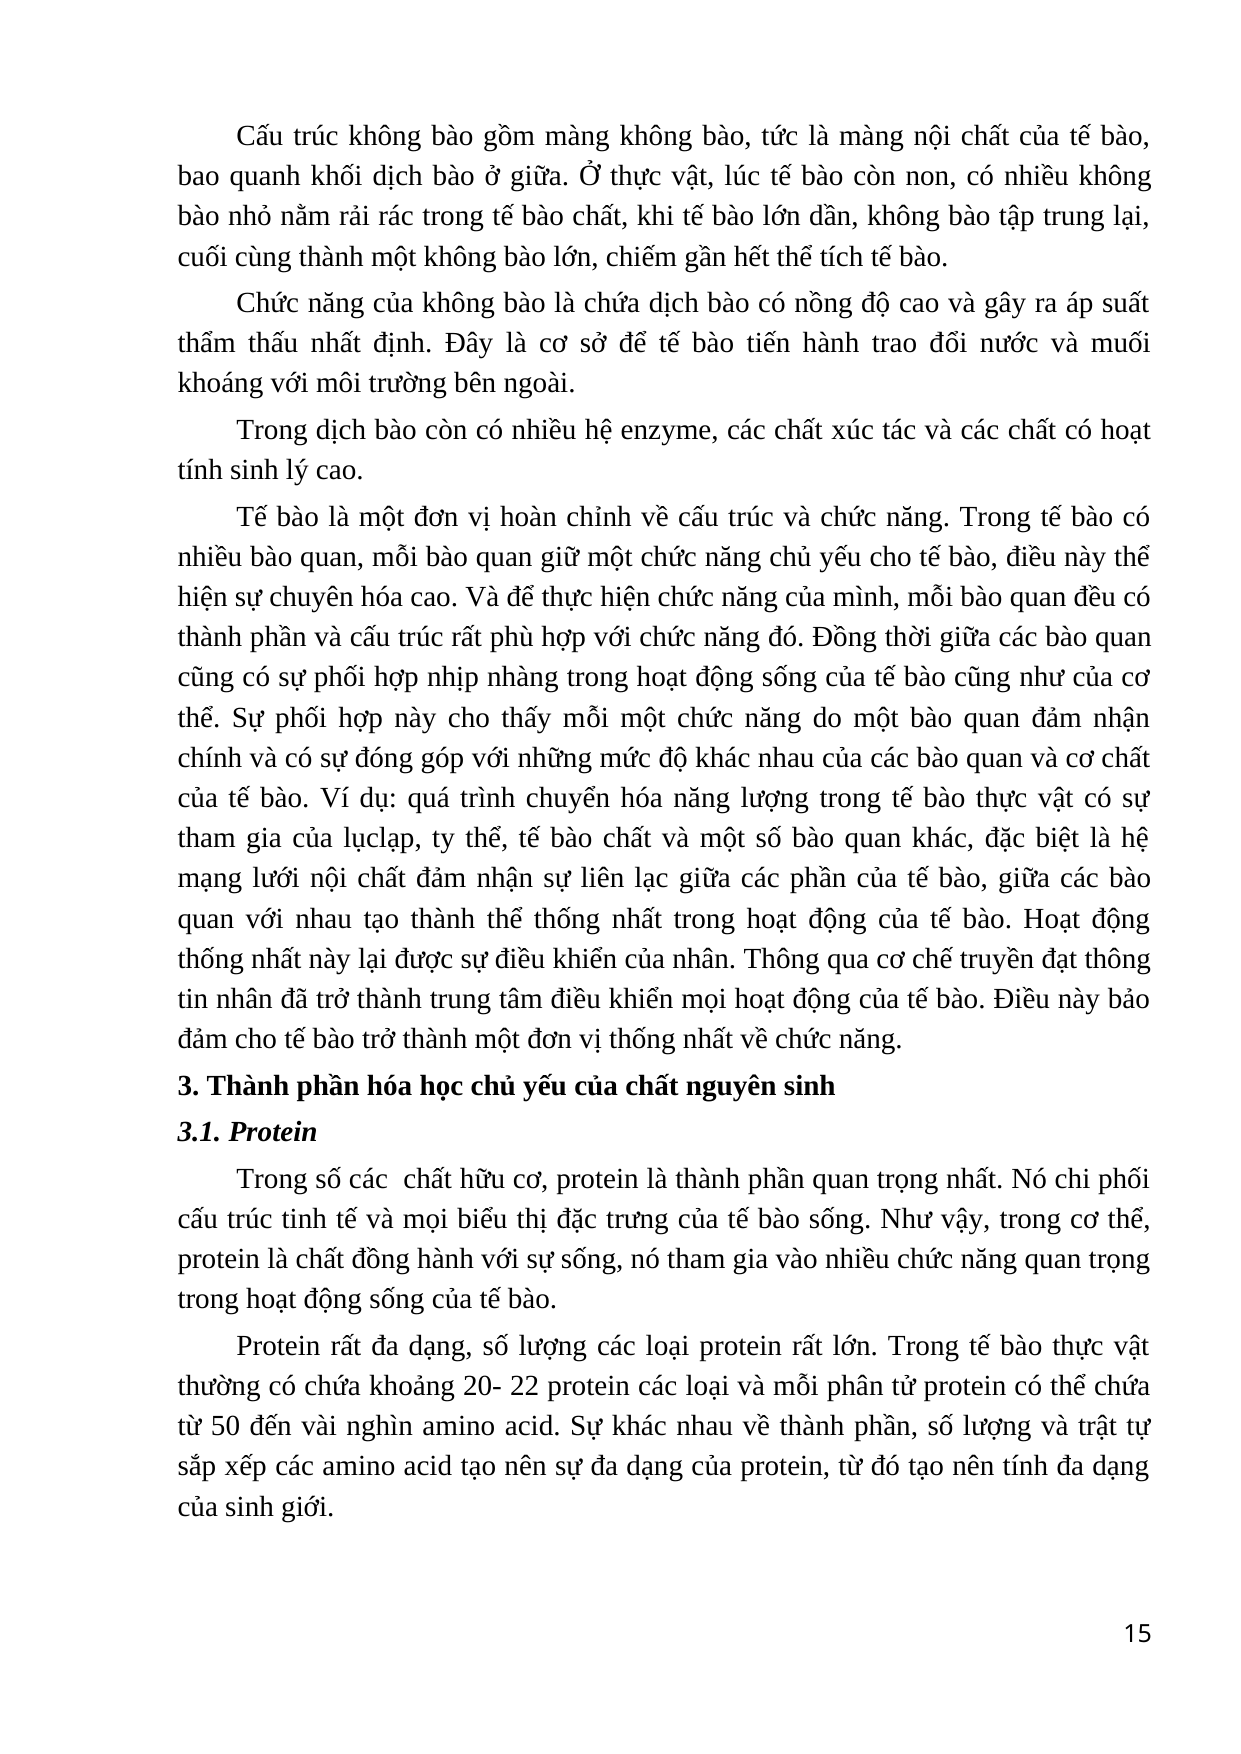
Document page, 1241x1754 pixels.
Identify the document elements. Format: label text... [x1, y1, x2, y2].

text Trong dịch bào còn có nhiều hệ enzyme, các chất xúc tác và các chất có hoạt tính sinh lý cao. [177, 412, 1152, 486]
text Protein rất đa dạng, số lượng các loại protein rất lớn. Trong tế bào thực vật thường có chứa khoảng 20- 22 protein các loại và mỗi phân tử protein có thể chứa từ 50 đến vài nghìn amino acid. Sự khác nhau về thành phần, số lượng và trật tự sắp xếp các amino acid tạo nên sự đa dạng của protein, từ đó tạo nên tính đa dạng của sinh giới. [177, 1328, 1152, 1522]
text Trong số các chất hữu cơ, protein là thành phần quan trọng nhất. Nó chi phối cấu trúc tinh tế và mọi biểu thị đặc trưng của tế bào sống. Như vậy, trong cơ thể, protein là chất đồng hành với sự sống, nó tham gia vào nhiều chức năng quan trọng trong hoạt động sống của tế bào. [177, 1161, 1152, 1315]
text Cấu trúc không bào gồm màng không bào, tức là màng nội chất của tế bào, bao quanh khối dịch bào ở giữa. Ở thực vật, lúc tế bào còn non, có nhiều không bào nhỏ nằm rải rác trong tế bào chất, khi tế bào lớn dần, không bào tập trung lại, cuối cùng thành một không bào lớn, chiếm gần hết thể tích tế bào. [177, 118, 1152, 272]
text Tế bào là một đơn vị hoàn chỉnh về cấu trúc và chức năng. Trong tế bào có nhiều bào quan, mỗi bào quan giữ một chức năng chủ yếu cho tế bào, điều này thể hiện sự chuyên hóa cao. Và để thực hiện chức năng của mình, mỗi bào quan đều có thành phần và cấu trúc rất phù hợp với chức năng đó. Đồng thời giữa các bào quan cũng có sự phối hợp nhịp nhàng trong hoạt động sống của tế bào cũng như của cơ thể. Sự phối hợp này cho thấy mỗi một chức năng do một bào quan đảm nhận chính và có sự đóng góp với những mức độ khác nhau của các bào quan và cơ chất của tế bào. Ví dụ: quá trình chuyển hóa năng lượng trong tế bào thực vật có sự tham gia của lụclạp, ty thể, tế bào chất và một số bào quan khác, đặc biệt là hệ mạng lưới nội chất đảm nhận sự liên lạc giữa các phần của tế bào, giữa các bào quan với nhau tạo thành thể thống nhất trong hoạt động của tế bào. Hoạt động thống nhất này lại được sự điều khiển của nhân. Thông qua cơ chế truyền đạt thông tin nhân đã trở thành trung tâm điều khiển mọi hoạt động của tế bào. Điều này bảo đảm cho tế bào trở thành một đơn vị thống nhất về chức năng. [177, 499, 1152, 1055]
subtitle 3. Thành phần hóa học chủ yếu của chất nguyên sinh [177, 1068, 1152, 1101]
subtitle 3.1. Protein [177, 1114, 1152, 1148]
text Chức năng của không bào là chứa dịch bào có nồng độ cao và gây ra áp suất thẩm thấu nhất định. Đây là cơ sở để tế bào tiến hành trao đổi nước và muối khoáng với môi trường bên ngoài. [177, 285, 1152, 399]
